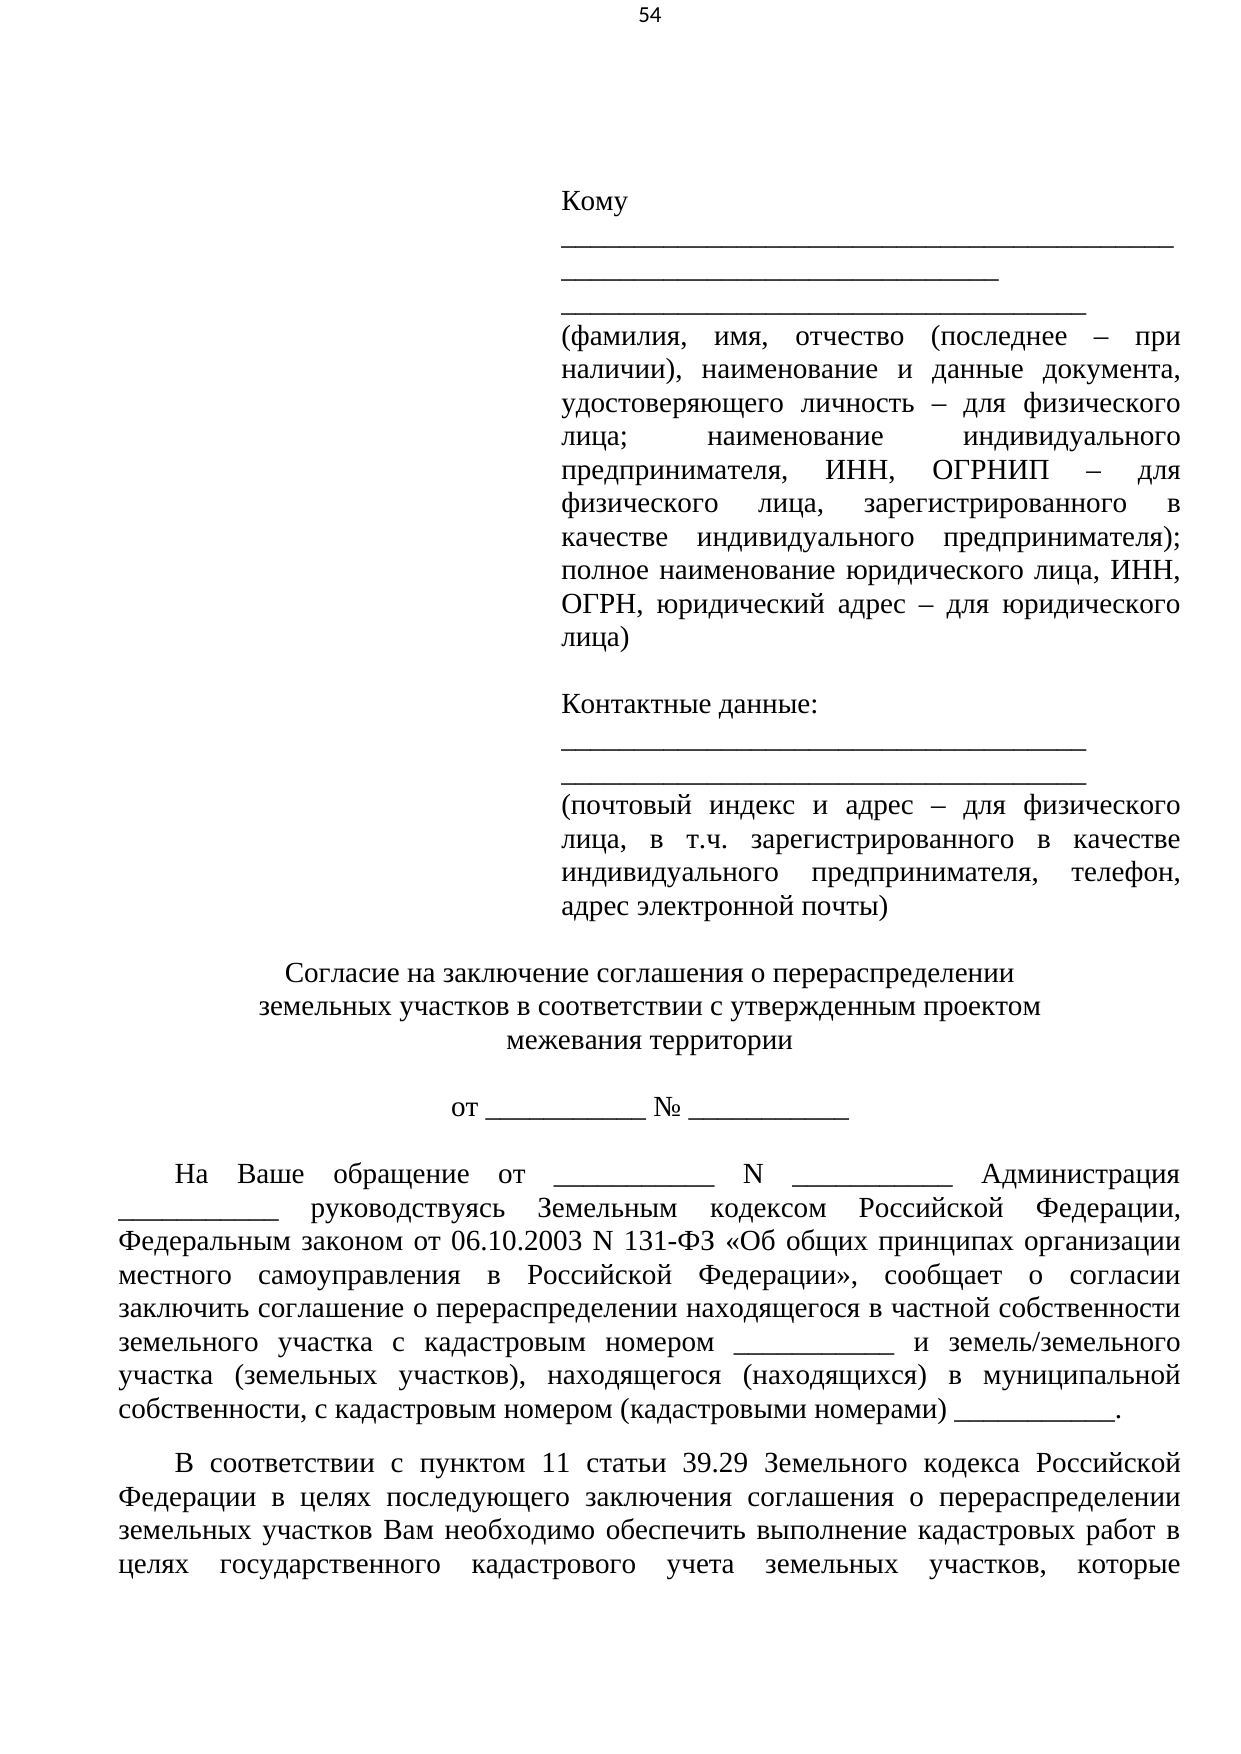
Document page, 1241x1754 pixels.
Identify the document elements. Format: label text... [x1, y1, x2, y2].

text от ___________ № ___________ [118, 1089, 1181, 1123]
text земельных участков в соответствии с утвержденным проектом [118, 988, 1181, 1022]
text межевания территории [118, 1022, 1181, 1056]
text ____________________________________ [561, 284, 1181, 318]
text ____________________________________ [561, 754, 1181, 787]
text ____________________________________ [561, 720, 1181, 754]
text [118, 1445, 1181, 1579]
text Кому ________________________________________________________________________ [561, 183, 1181, 284]
text Контактные данные: [561, 687, 1181, 720]
text (почтовый индекс и адрес – для физического лица, в т.ч. зарегистрированного в качестве индивидуального предпринимателя, телефон, адрес электронной почты) [561, 787, 1181, 921]
text Согласие на заключение соглашения о перераспределении [118, 955, 1181, 988]
text (фамилия, имя, отчество (последнее – при наличии), наименование и данные документа, удостоверяющего личность – для физического лица; наименование индивидуального предпринимателя, ИНН, ОГРНИП – для физического лица, зарегистрированного в качестве индивидуального предпринимателя); полное наименование юридического лица, ИНН, ОГРН, юридический адрес – для юридического лица) [561, 318, 1181, 653]
text На Ваше обращение от ___________ N ___________ Администрация ___________ руководствуясь Земельным кодексом Российской Федерации, Федеральным законом от 06.10.2003 N 131-ФЗ «Об общих принципах организации местного самоуправления в Российской Федерации», сообщает о согласии заключить соглашение о перераспределении находящегося в частной собственности земельного участка с кадастровым номером ___________ и земель/земельного участка (земельных участков), находящегося (находящихся) в муниципальной собственности, с кадастровым номером (кадастровыми номерами) ___________. [118, 1156, 1181, 1424]
